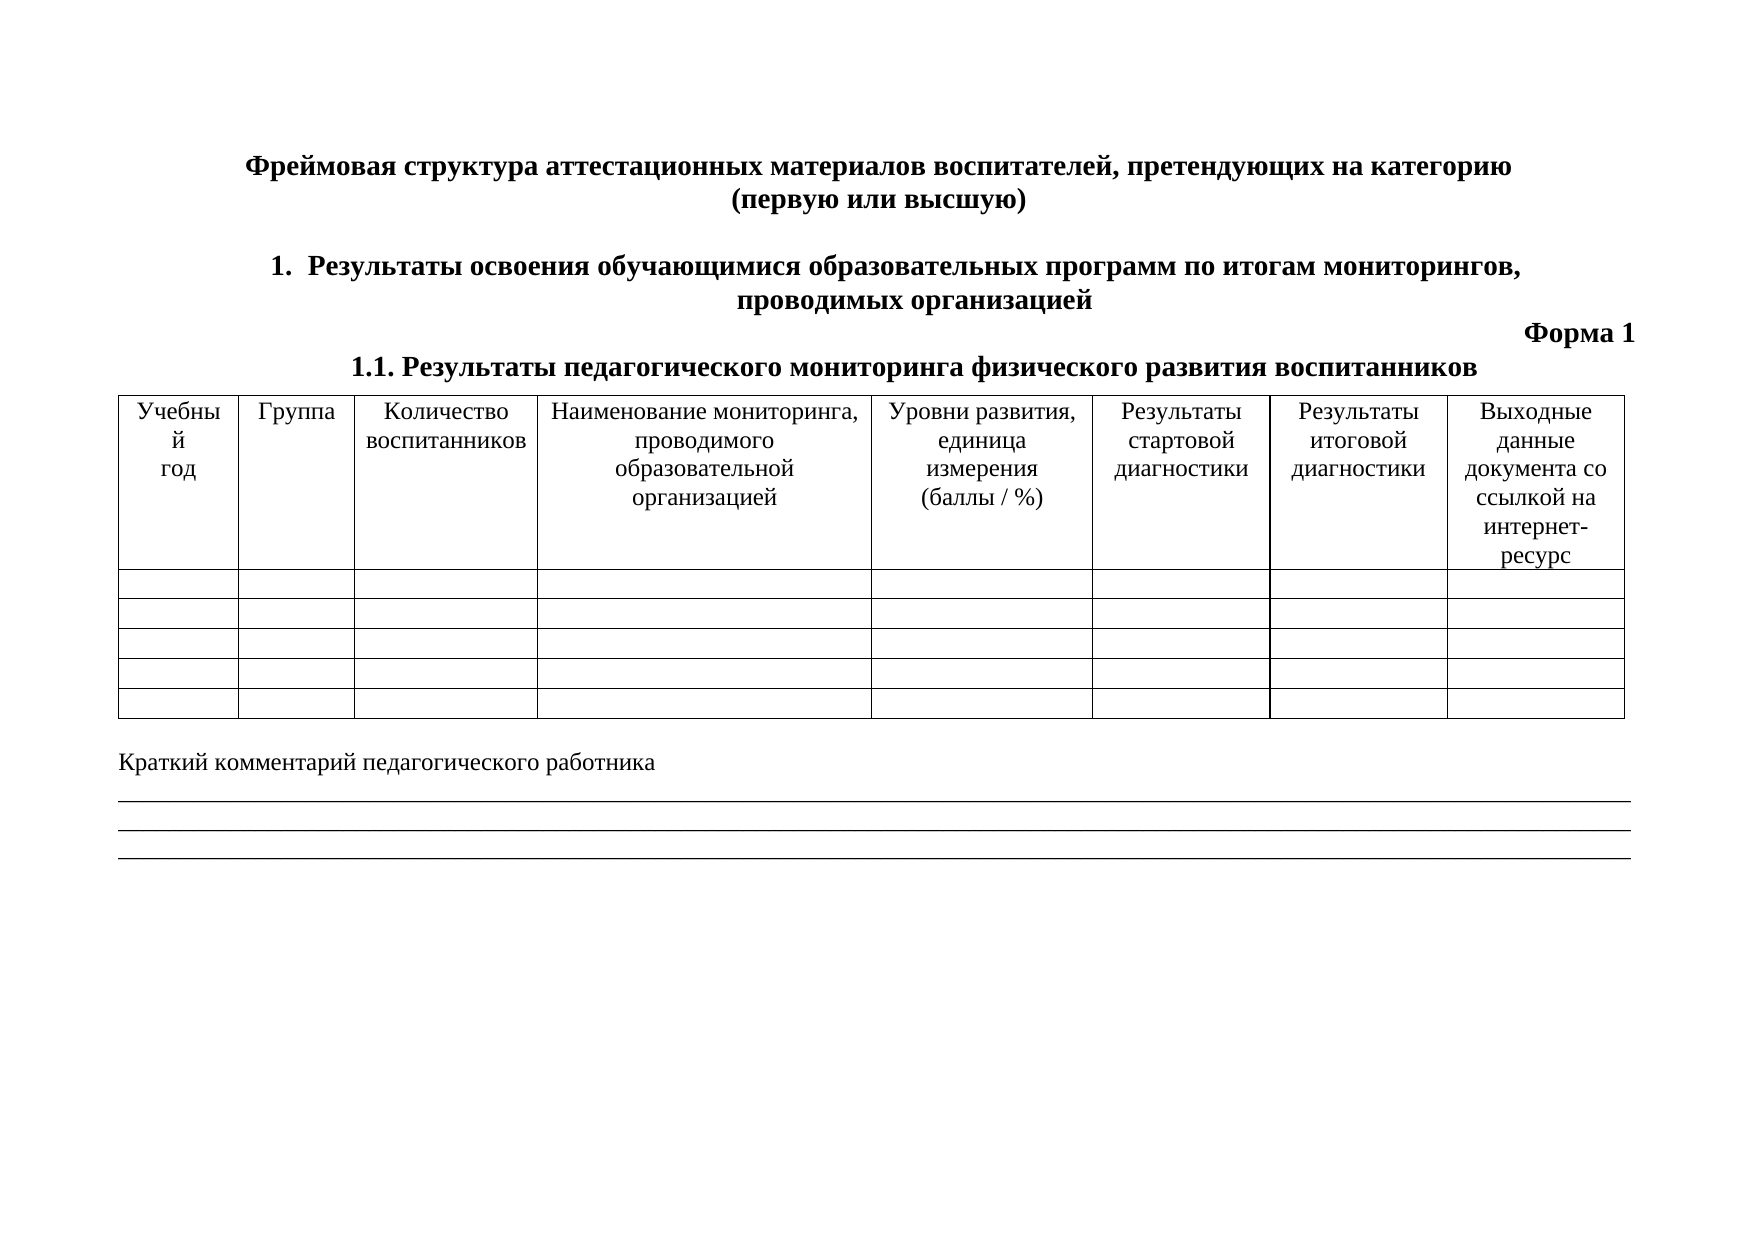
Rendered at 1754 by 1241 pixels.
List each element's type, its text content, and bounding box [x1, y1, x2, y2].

subtitle (первую или высшую) [122, 181, 1636, 215]
table_cell [355, 570, 537, 598]
table_cell [119, 599, 238, 628]
table_cell [119, 629, 238, 658]
table_cell [872, 689, 1092, 717]
table_cell [538, 629, 871, 658]
table_cell [1271, 599, 1447, 628]
table_header Уровни развития, единица измерения (баллы / %) [872, 396, 1092, 568]
table_cell [1093, 599, 1269, 628]
table_cell [1093, 689, 1269, 717]
table_cell [1093, 659, 1269, 688]
table_cell [119, 570, 238, 598]
table_cell [1271, 629, 1447, 658]
table_cell [872, 659, 1092, 688]
table_cell [239, 570, 354, 598]
table_cell [1448, 689, 1624, 717]
subtitle Фреймовая структура аттестационных материалов воспитателей, претендующих на категорию [122, 148, 1636, 181]
list Форма 1 [193, 315, 1636, 349]
table_cell [239, 659, 354, 688]
table_cell [1271, 689, 1447, 717]
table_cell [355, 629, 537, 658]
table_cell [538, 599, 871, 628]
table_header Группа [239, 396, 354, 568]
table_cell [872, 599, 1092, 628]
table_cell [239, 599, 354, 628]
table_header Количество воспитанников [355, 396, 537, 568]
list Результаты освоения обучающимися образовательных программ по итогам мониторингов, [156, 248, 1636, 282]
text 1.1. Результаты педагогического мониторинга физического развития воспитанников [193, 349, 1636, 382]
table_cell [119, 689, 238, 717]
table_cell [1271, 570, 1447, 598]
table_header Наименование мониторинга, проводимого образовательной организацией [538, 396, 871, 568]
table_cell [1448, 629, 1624, 658]
table_cell [872, 629, 1092, 658]
table_cell [239, 689, 354, 717]
table_cell [538, 659, 871, 688]
table_cell [239, 629, 354, 658]
table_cell [538, 689, 871, 717]
table_cell [872, 570, 1092, 598]
text проводимых организацией [193, 282, 1636, 315]
table_cell [1093, 570, 1269, 598]
table_header Результаты стартовой диагностики [1093, 396, 1269, 568]
table_header Учебный год [119, 396, 238, 568]
table_cell [1448, 599, 1624, 628]
table_header Результаты итоговой диагностики [1271, 396, 1447, 568]
table_cell [119, 659, 238, 688]
table_cell [1271, 659, 1447, 688]
table_cell [538, 570, 871, 598]
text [118, 747, 1636, 891]
table_cell [1448, 659, 1624, 688]
table_cell [1093, 629, 1269, 658]
table_header Выходные данные документа со ссылкой на интернет-ресурс [1448, 396, 1624, 568]
table_cell [355, 659, 537, 688]
table_cell [355, 689, 537, 717]
table_cell [355, 599, 537, 628]
table_cell [1448, 570, 1624, 598]
